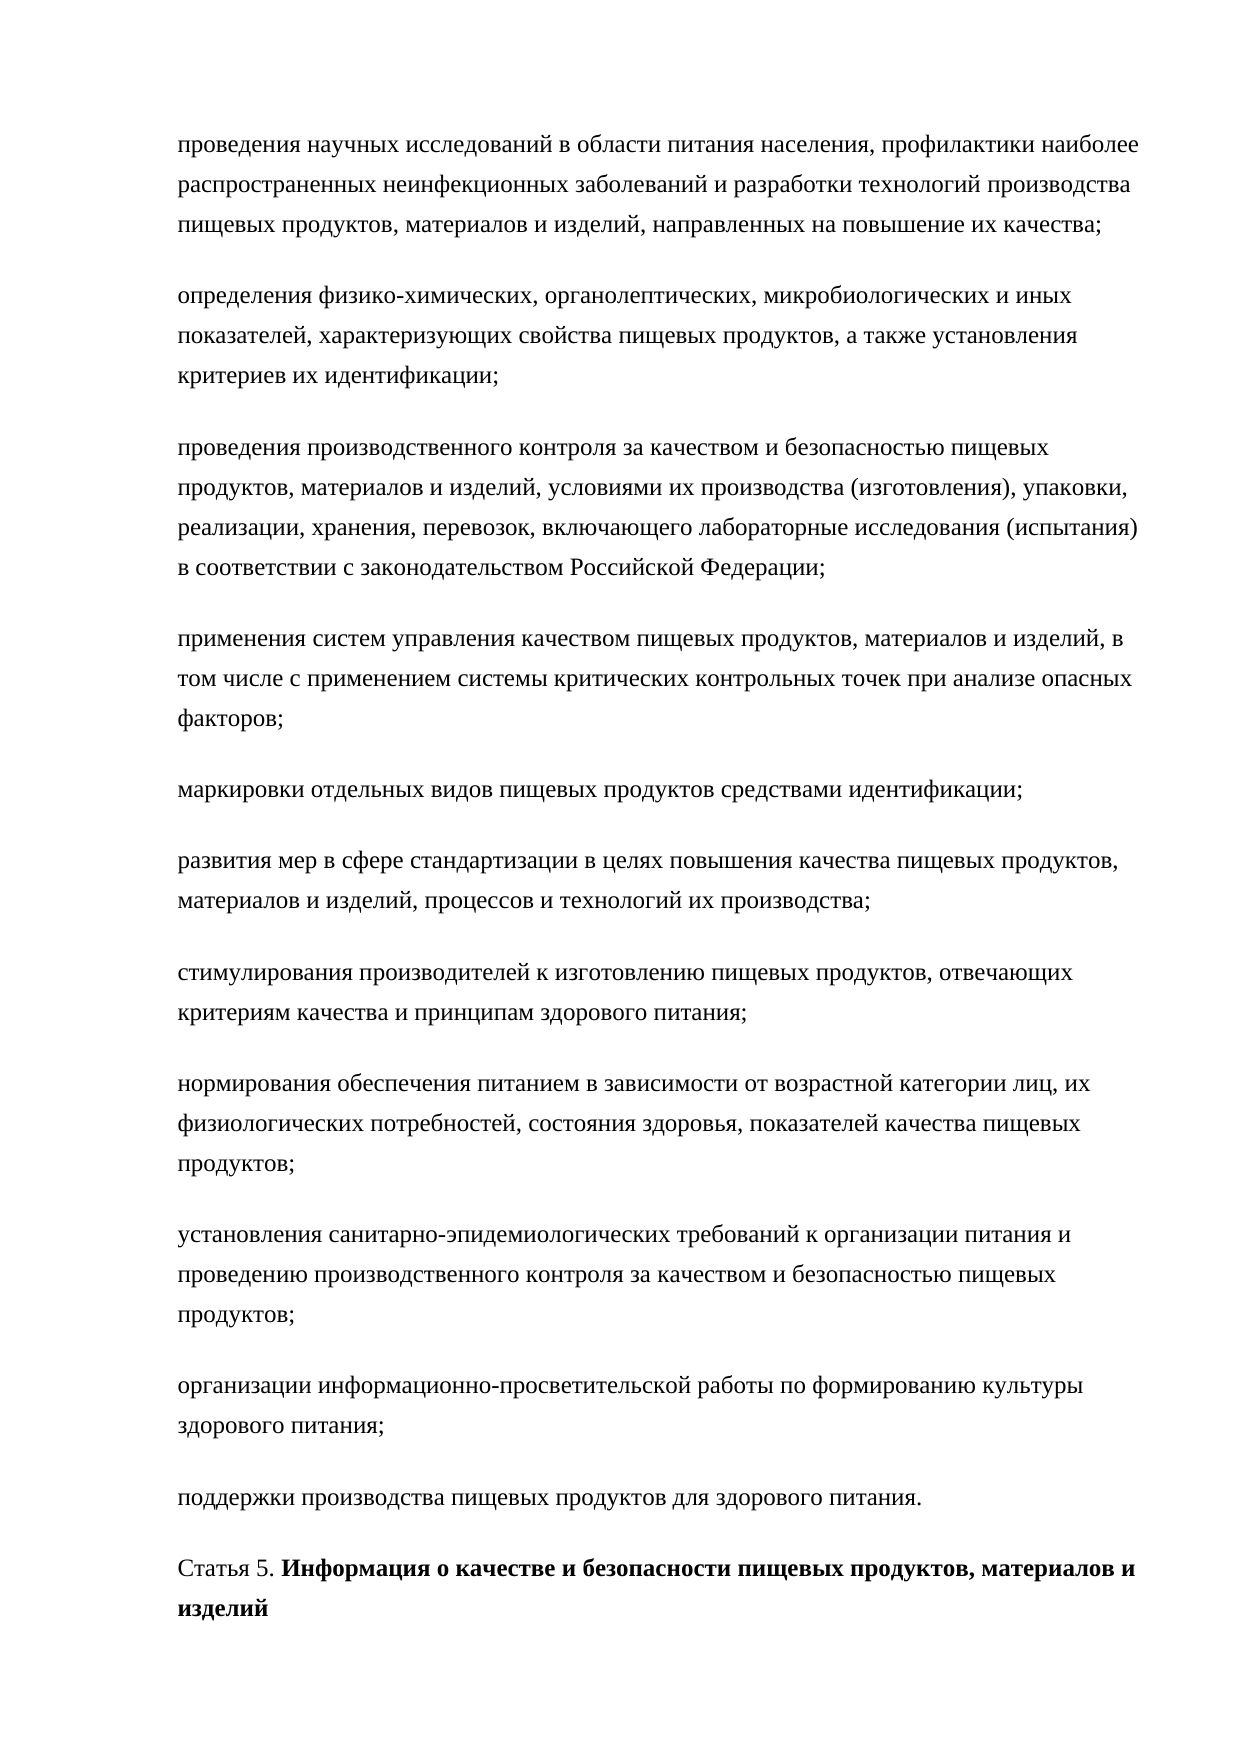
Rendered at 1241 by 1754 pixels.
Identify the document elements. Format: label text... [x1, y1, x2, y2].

text применения систем управления качеством пищевых продуктов, материалов и изделий, в том числе с применением системы критических контрольных точек при анализе опасных факторов; [177, 612, 1152, 732]
text маркировки отдельных видов пищевых продуктов средствами идентификации; [177, 763, 1152, 803]
text развития мер в сфере стандартизации в целях повышения качества пищевых продуктов, материалов и изделий, процессов и технологий их производства; [177, 834, 1152, 914]
text определения физико-химических, органолептических, микробиологических и иных показателей, характеризующих свойства пищевых продуктов, а также установления критериев их идентификации; [177, 269, 1152, 389]
text проведения научных исследований в области питания населения, профилактики наиболее распространенных неинфекционных заболеваний и разработки технологий производства пищевых продуктов, материалов и изделий, направленных на повышение их качества; [177, 118, 1152, 238]
text Статья 5. Информация о качестве и безопасности пищевых продуктов, материалов и изделий [177, 1542, 1152, 1622]
text установления санитарно-эпидемиологических требований к организации питания и проведению производственного контроля за качеством и безопасностью пищевых продуктов; [177, 1208, 1152, 1328]
text нормирования обеспечения питанием в зависимости от возрастной категории лиц, их физиологических потребностей, состояния здоровья, показателей качества пищевых продуктов; [177, 1057, 1152, 1177]
text поддержки производства пищевых продуктов для здорового питания. [177, 1471, 1152, 1511]
text организации информационно-просветительской работы по формированию культуры здорового питания; [177, 1359, 1152, 1439]
text проведения производственного контроля за качеством и безопасностью пищевых продуктов, материалов и изделий, условиями их производства (изготовления), упаковки, реализации, хранения, перевозок, включающего лабораторные исследования (испытания) в соответствии с законодательством Российской Федерации; [177, 421, 1152, 581]
text стимулирования производителей к изготовлению пищевых продуктов, отвечающих критериям качества и принципам здорового питания; [177, 946, 1152, 1026]
